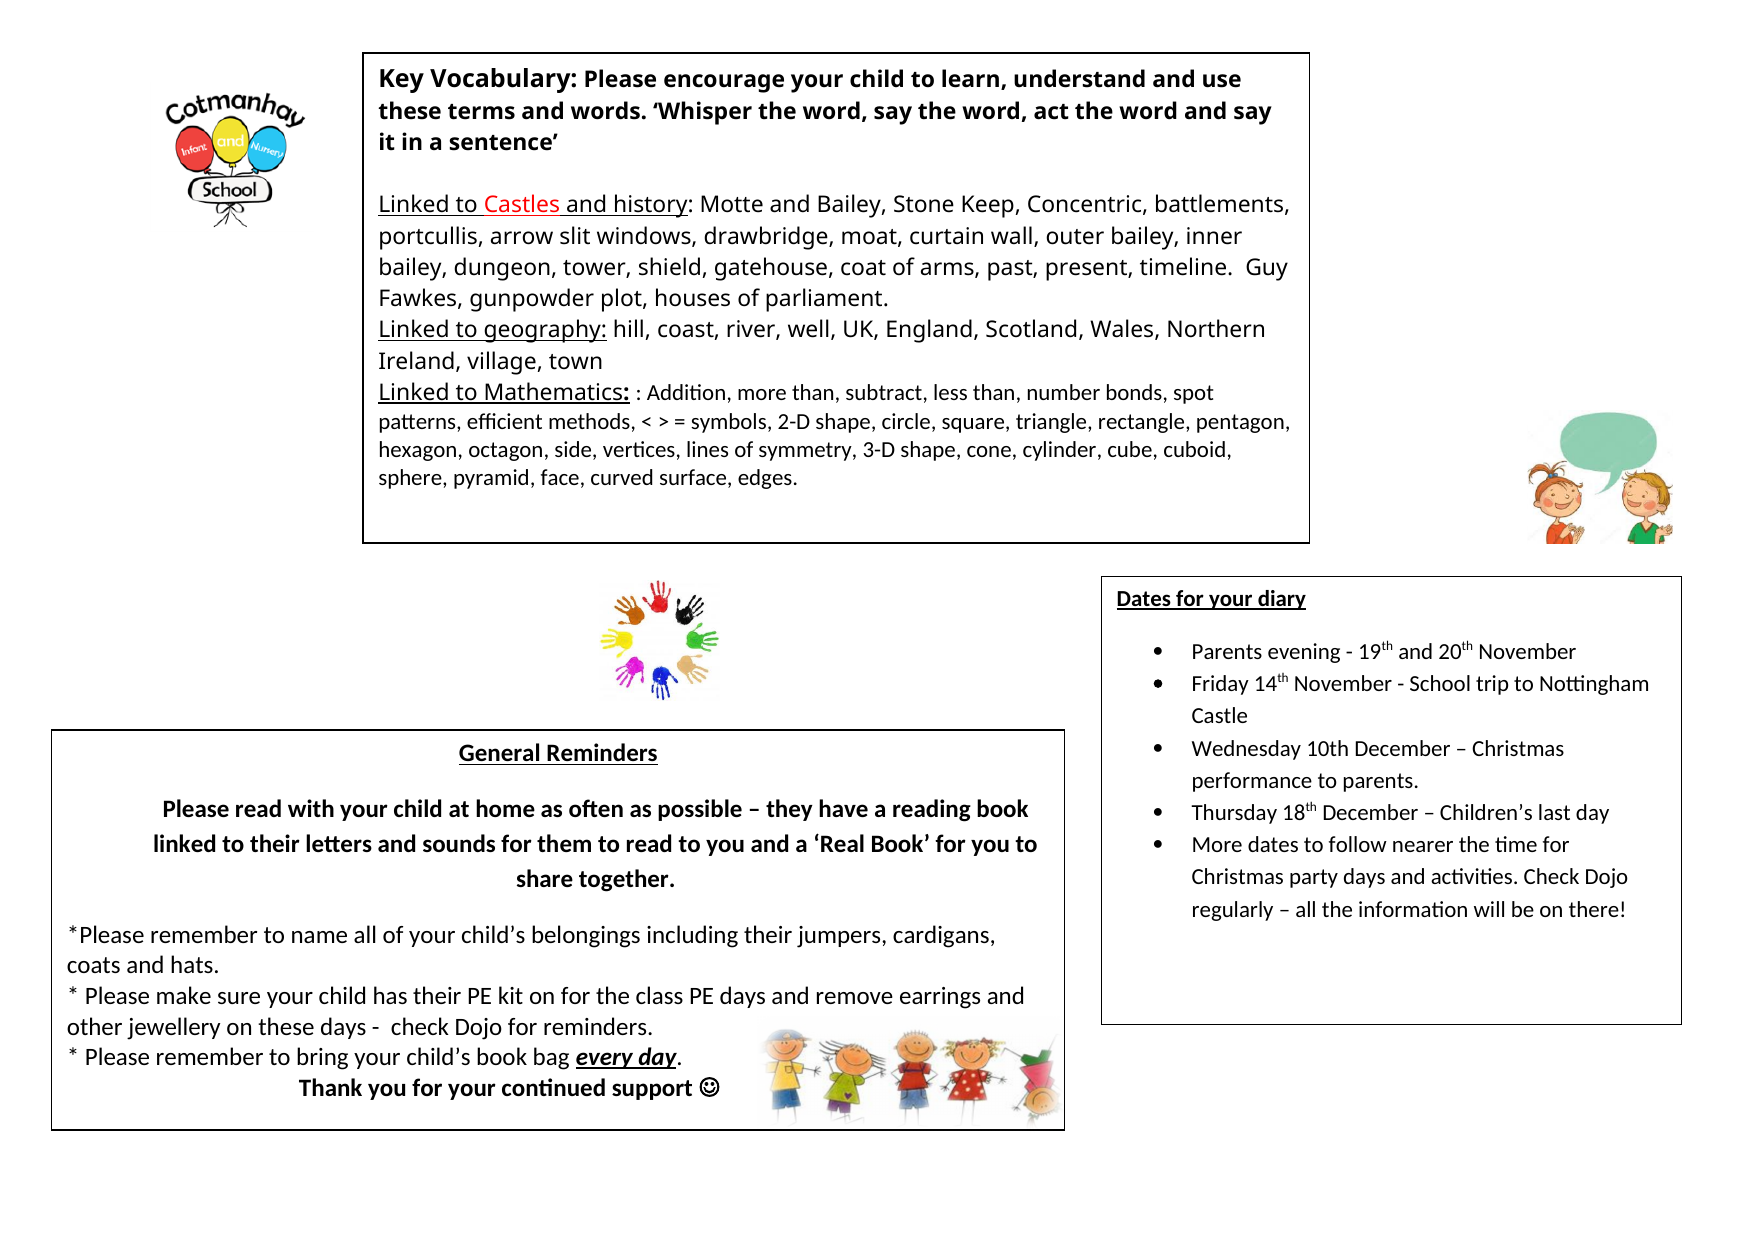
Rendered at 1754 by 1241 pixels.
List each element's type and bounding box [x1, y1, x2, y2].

picture [150, 82, 314, 232]
picture [785, 1045, 1038, 1104]
picture [1527, 410, 1673, 544]
